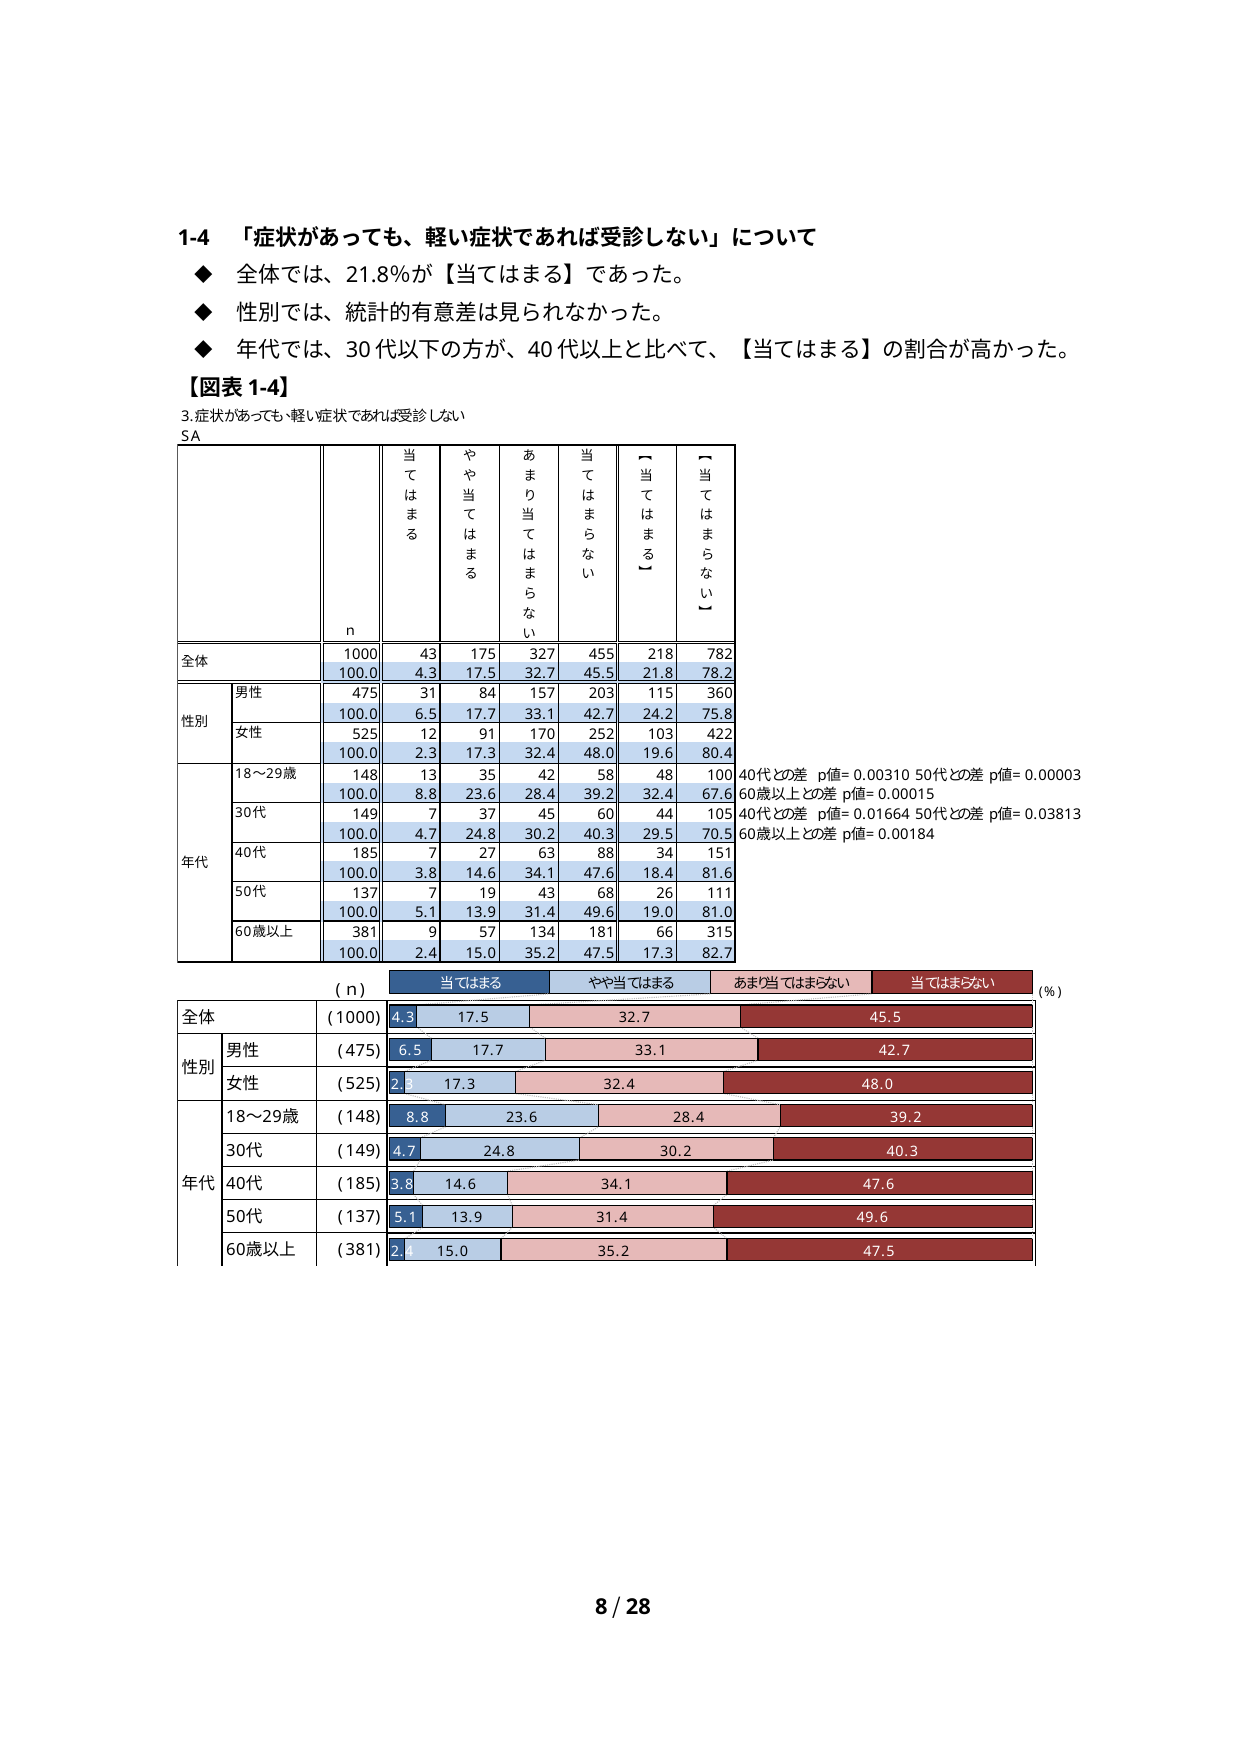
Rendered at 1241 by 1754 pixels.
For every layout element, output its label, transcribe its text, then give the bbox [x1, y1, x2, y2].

text 1-4 「症状があっても、軽い症状であれば受診しない」について [177, 217, 1063, 254]
list 性別では、統計的有意差は見られなかった。 [192, 292, 1063, 329]
list 全体では、21.8％が【当てはまる】であった。 [192, 254, 1063, 292]
text 【図表1-4】 [177, 367, 1063, 404]
list 年代では、30代以下の方が、40代以上と比べて、【当てはまる】の割合が高かった。 [192, 329, 1063, 367]
